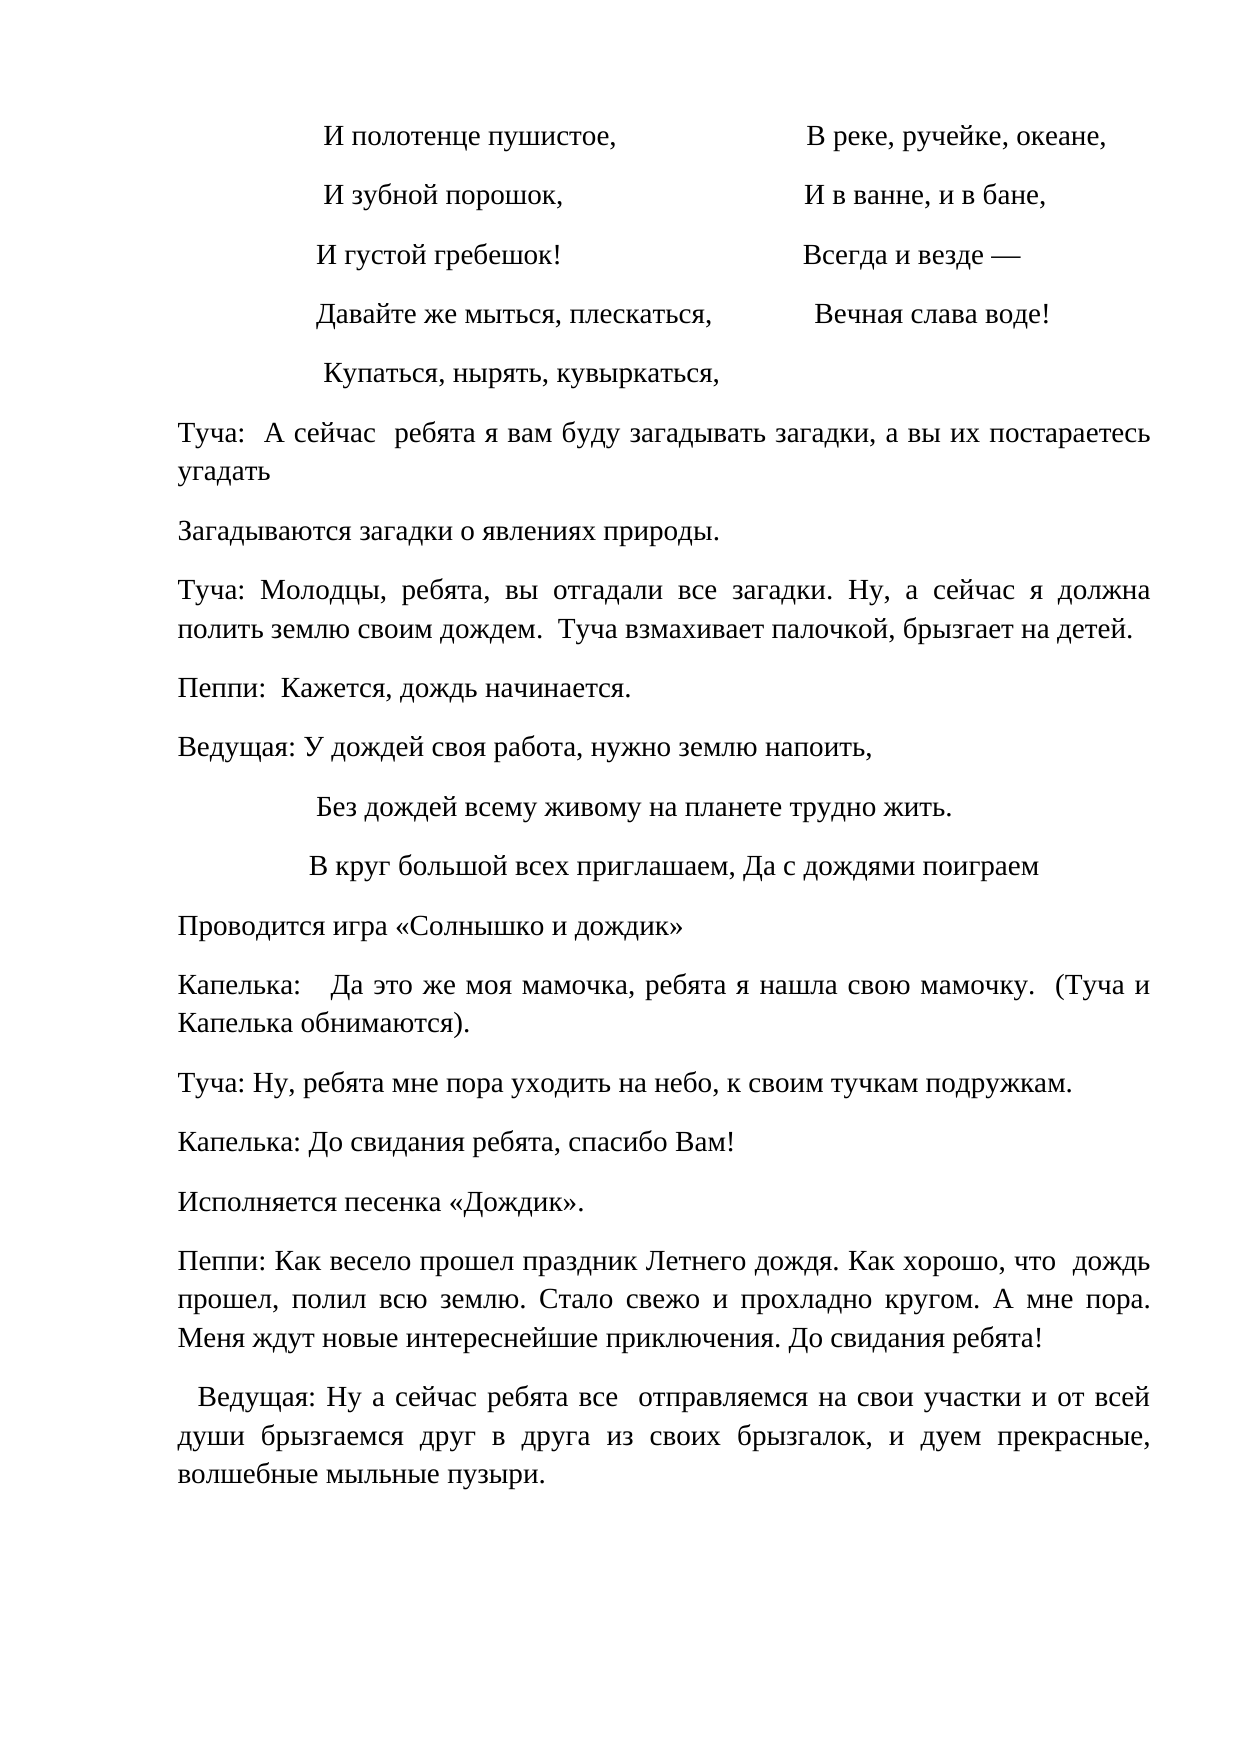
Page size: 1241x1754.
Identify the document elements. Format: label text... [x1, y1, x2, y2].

text Купаться, нырять, кувыркаться, [177, 356, 1152, 389]
text Пеппи: Кажется, дождь начинается. [177, 670, 1152, 704]
text Давайте же мыться, плескаться, Вечная слава воде! [177, 296, 1152, 330]
text И густой гребешок! Всегда и везде — [177, 237, 1152, 270]
text Без дождей всему живому на планете трудно жить. [177, 789, 1152, 822]
text Ведущая: Ну а сейчас ребята все отправляемся на свои участки и от всей души брызгаемся друг в друга из своих брызгалок, и дуем прекрасные, волшебные мыльные пузыри. [177, 1379, 1152, 1490]
text И полотенце пушистое, В реке, ручейке, океане, [177, 118, 1152, 152]
text Туча: Ну, ребята мне пора уходить на небо, к своим тучкам подружкам. [177, 1065, 1152, 1098]
text Проводится игра «Солнышко и дождик» [177, 908, 1152, 941]
text Загадываются загадки о явлениях природы. [177, 513, 1152, 546]
text Ведущая: У дождей своя работа, нужно землю напоить, [177, 729, 1152, 763]
text И зубной порошок, И в ванне, и в бане, [177, 177, 1152, 211]
text Капелька: Да это же моя мамочка, ребята я нашла свою мамочку. (Туча и Капелька обнимаются). [177, 967, 1152, 1039]
text Капелька: До свидания ребята, спасибо Вам! [177, 1124, 1152, 1158]
text Туча: А сейчас ребята я вам буду загадывать загадки, а вы их постараетесь угадать [177, 415, 1152, 487]
text Исполняется песенка «Дождик». [177, 1184, 1152, 1217]
text Туча: Молодцы, ребята, вы отгадали все загадки. Ну, а сейчас я должна полить землю своим дождем. Туча взмахивает палочкой, брызгает на детей. [177, 572, 1152, 644]
text Пеппи: Как весело прошел праздник Летнего дождя. Как хорошо, что дождь прошел, полил всю землю. Стало свежо и прохладно кругом. А мне пора. Меня ждут новые интереснейшие приключения. До свидания ребята! [177, 1243, 1152, 1354]
text В круг большой всех приглашаем, Да с дождями поиграем [177, 848, 1152, 882]
